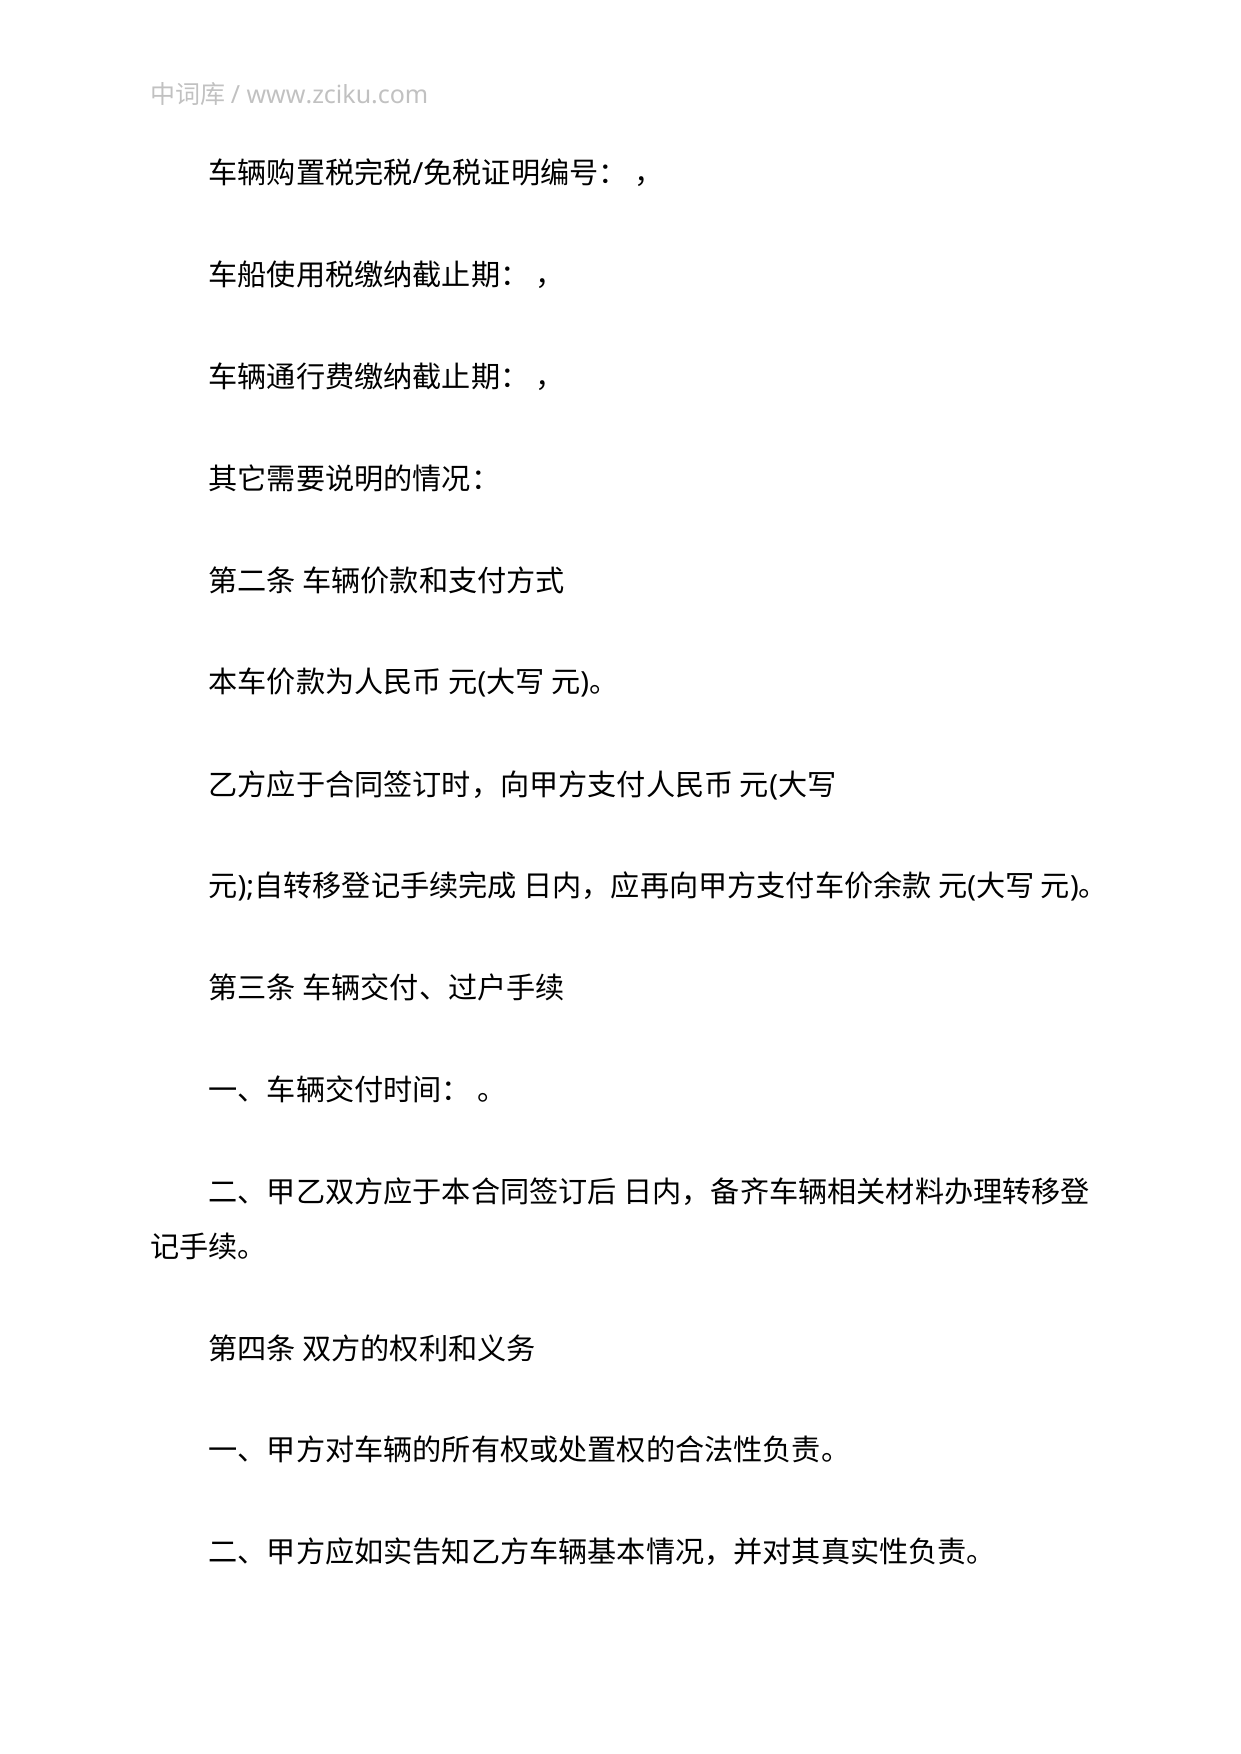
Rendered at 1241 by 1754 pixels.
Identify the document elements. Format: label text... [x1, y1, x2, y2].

text 车辆通行费缴纳截止期： ， [150, 354, 1090, 396]
text 本车价款为人民币 元(大写 元)。 [150, 659, 1090, 701]
text 元);自转移登记手续完成 日内，应再向甲方支付车价余款 元(大写 元)。 [150, 863, 1090, 905]
text 车辆购置税完税/免税证明编号： ， [150, 150, 1090, 192]
text 第三条 车辆交付、过户手续 [150, 965, 1090, 1007]
text 第四条 双方的权利和义务 [150, 1325, 1090, 1367]
text 一、车辆交付时间： 。 [150, 1067, 1090, 1109]
text 第二条 车辆价款和支付方式 [150, 557, 1090, 599]
text 二、甲乙双方应于本合同签订后 日内，备齐车辆相关材料办理转移登记手续。 [150, 1168, 1090, 1266]
text 一、甲方对车辆的所有权或处置权的合法性负责。 [150, 1427, 1090, 1469]
text 车船使用税缴纳截止期： ， [150, 252, 1090, 294]
text 其它需要说明的情况： [150, 456, 1090, 498]
text 乙方应于合同签订时，向甲方支付人民币 元(大写 [150, 761, 1090, 803]
text 二、甲方应如实告知乙方车辆基本情况，并对其真实性负责。 [150, 1529, 1090, 1571]
